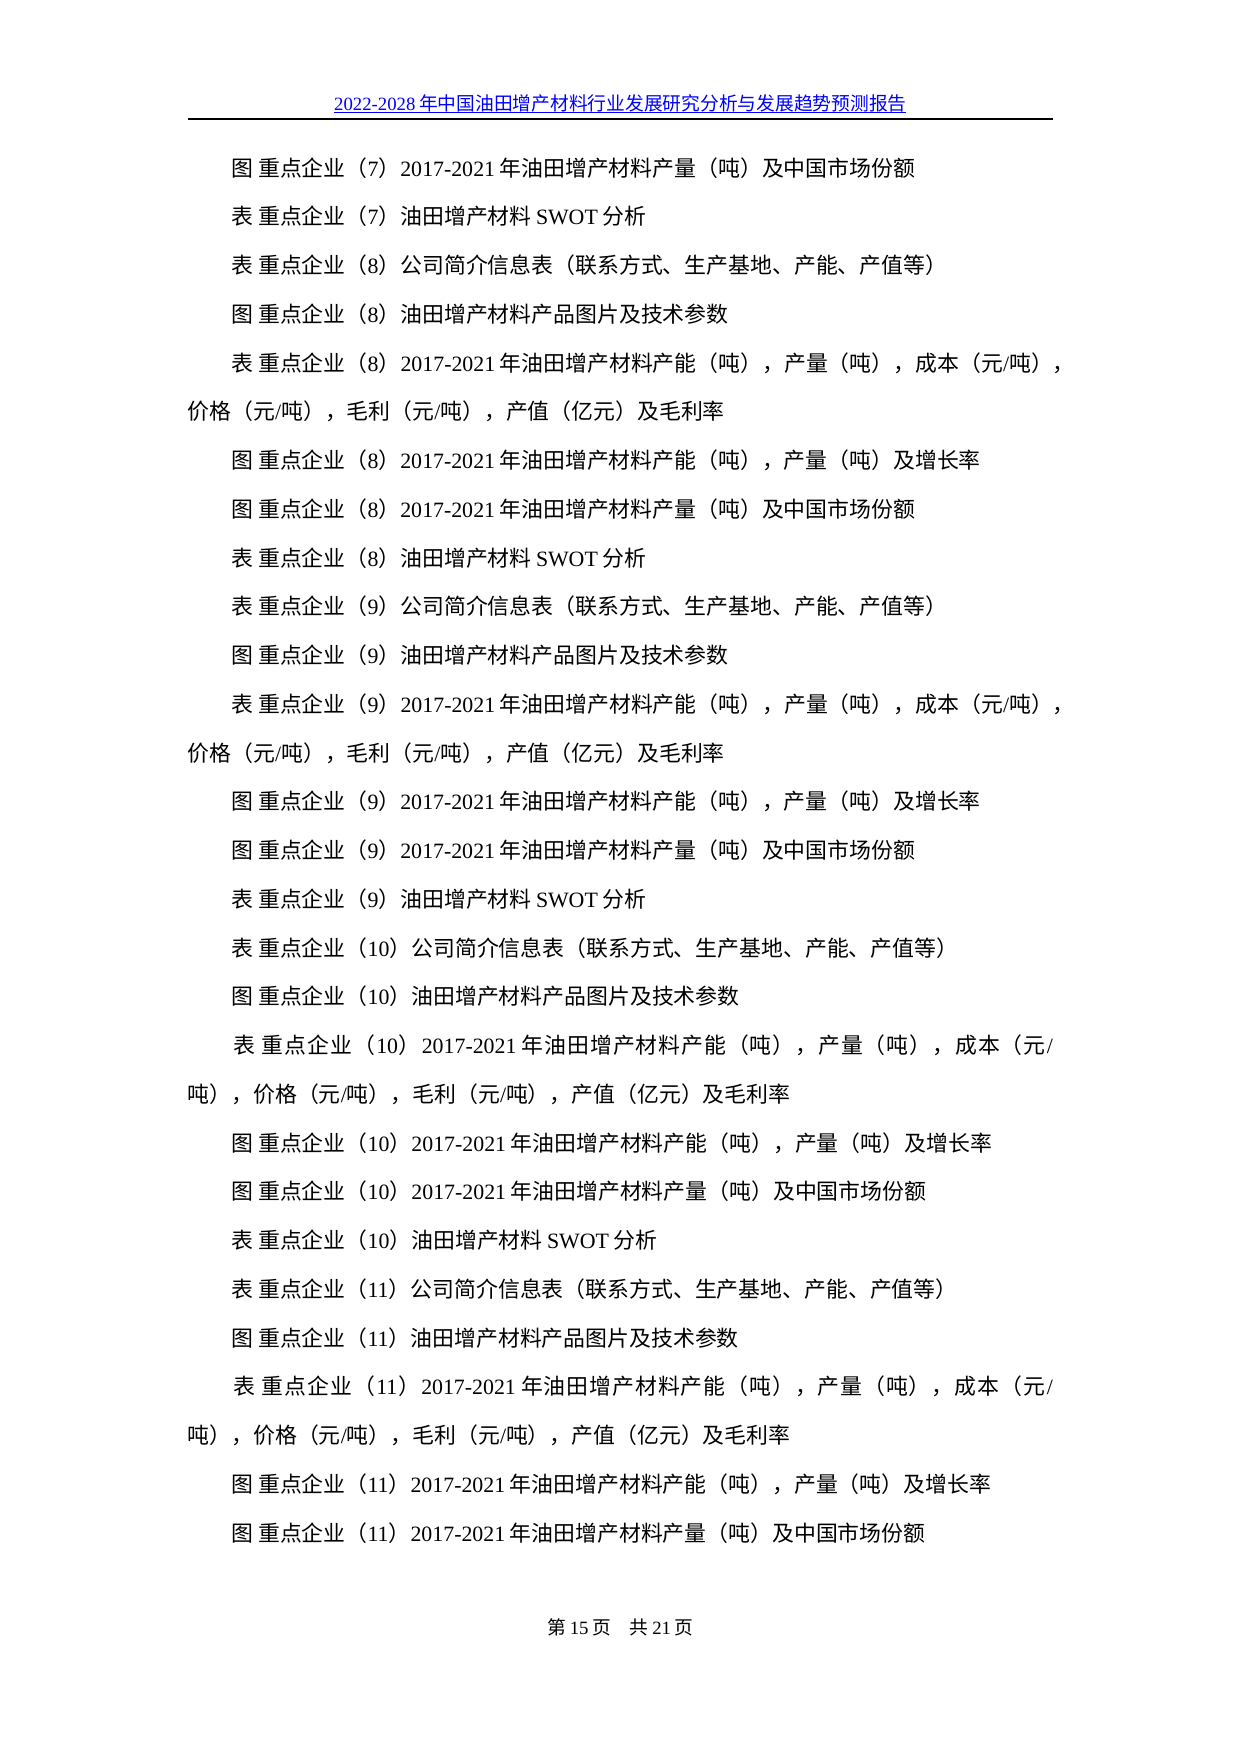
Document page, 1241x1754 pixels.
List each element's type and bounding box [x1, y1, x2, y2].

text [187, 150, 1053, 1548]
